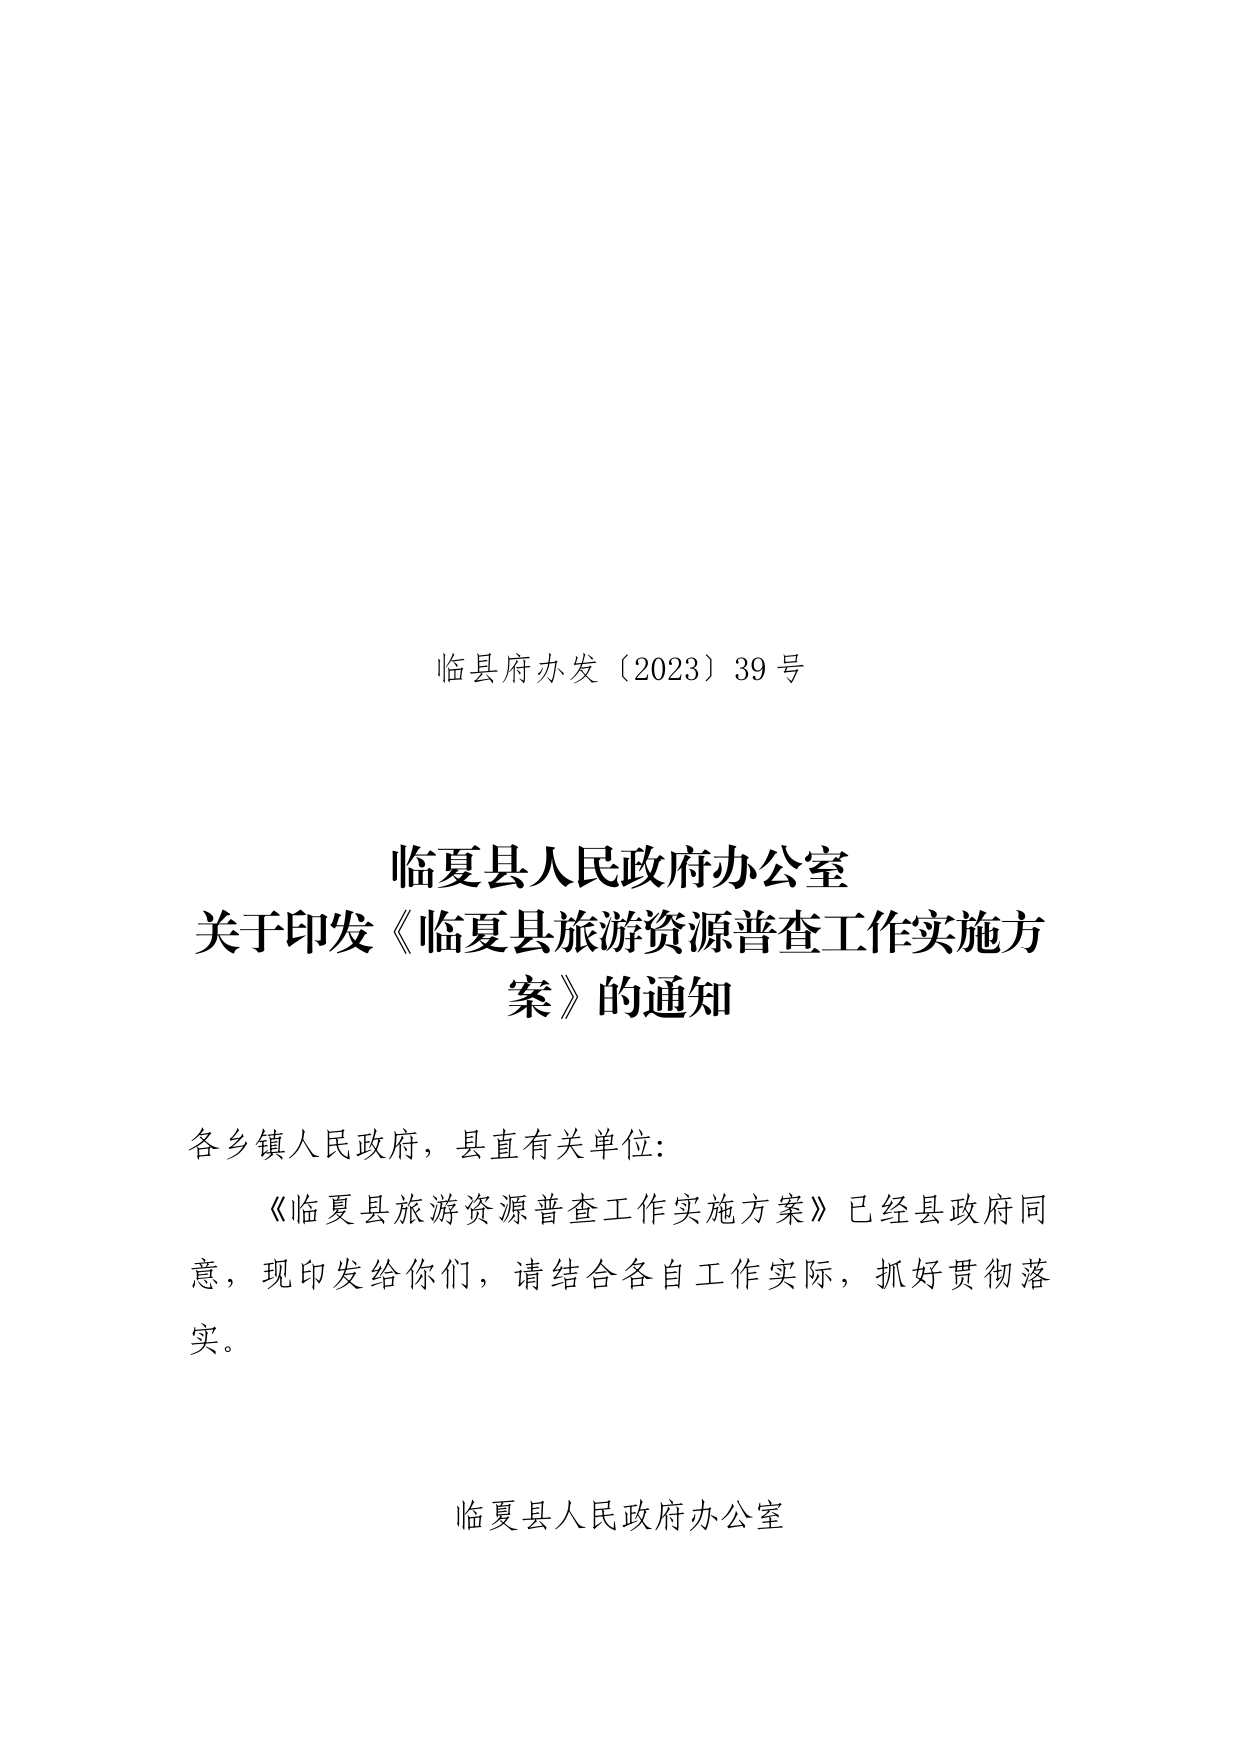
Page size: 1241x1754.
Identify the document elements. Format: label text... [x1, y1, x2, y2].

text 《临夏县旅游资源普查工作实施方案》已经县政府同意，现印发给你们，请结合各自工作实际，抓好贯彻落实。 [187, 1162, 1053, 1357]
text 临县府办发〔2023〕39号 [187, 634, 1053, 699]
text 临夏县人民政府办公室 [187, 1481, 1053, 1546]
text 临夏县人民政府办公室 [187, 837, 1053, 902]
text 关于印发《临夏县旅游资源普查工作实施方案》的通知 [187, 902, 1053, 1032]
text 各乡镇人民政府，县直有关单位： [187, 1097, 1053, 1162]
